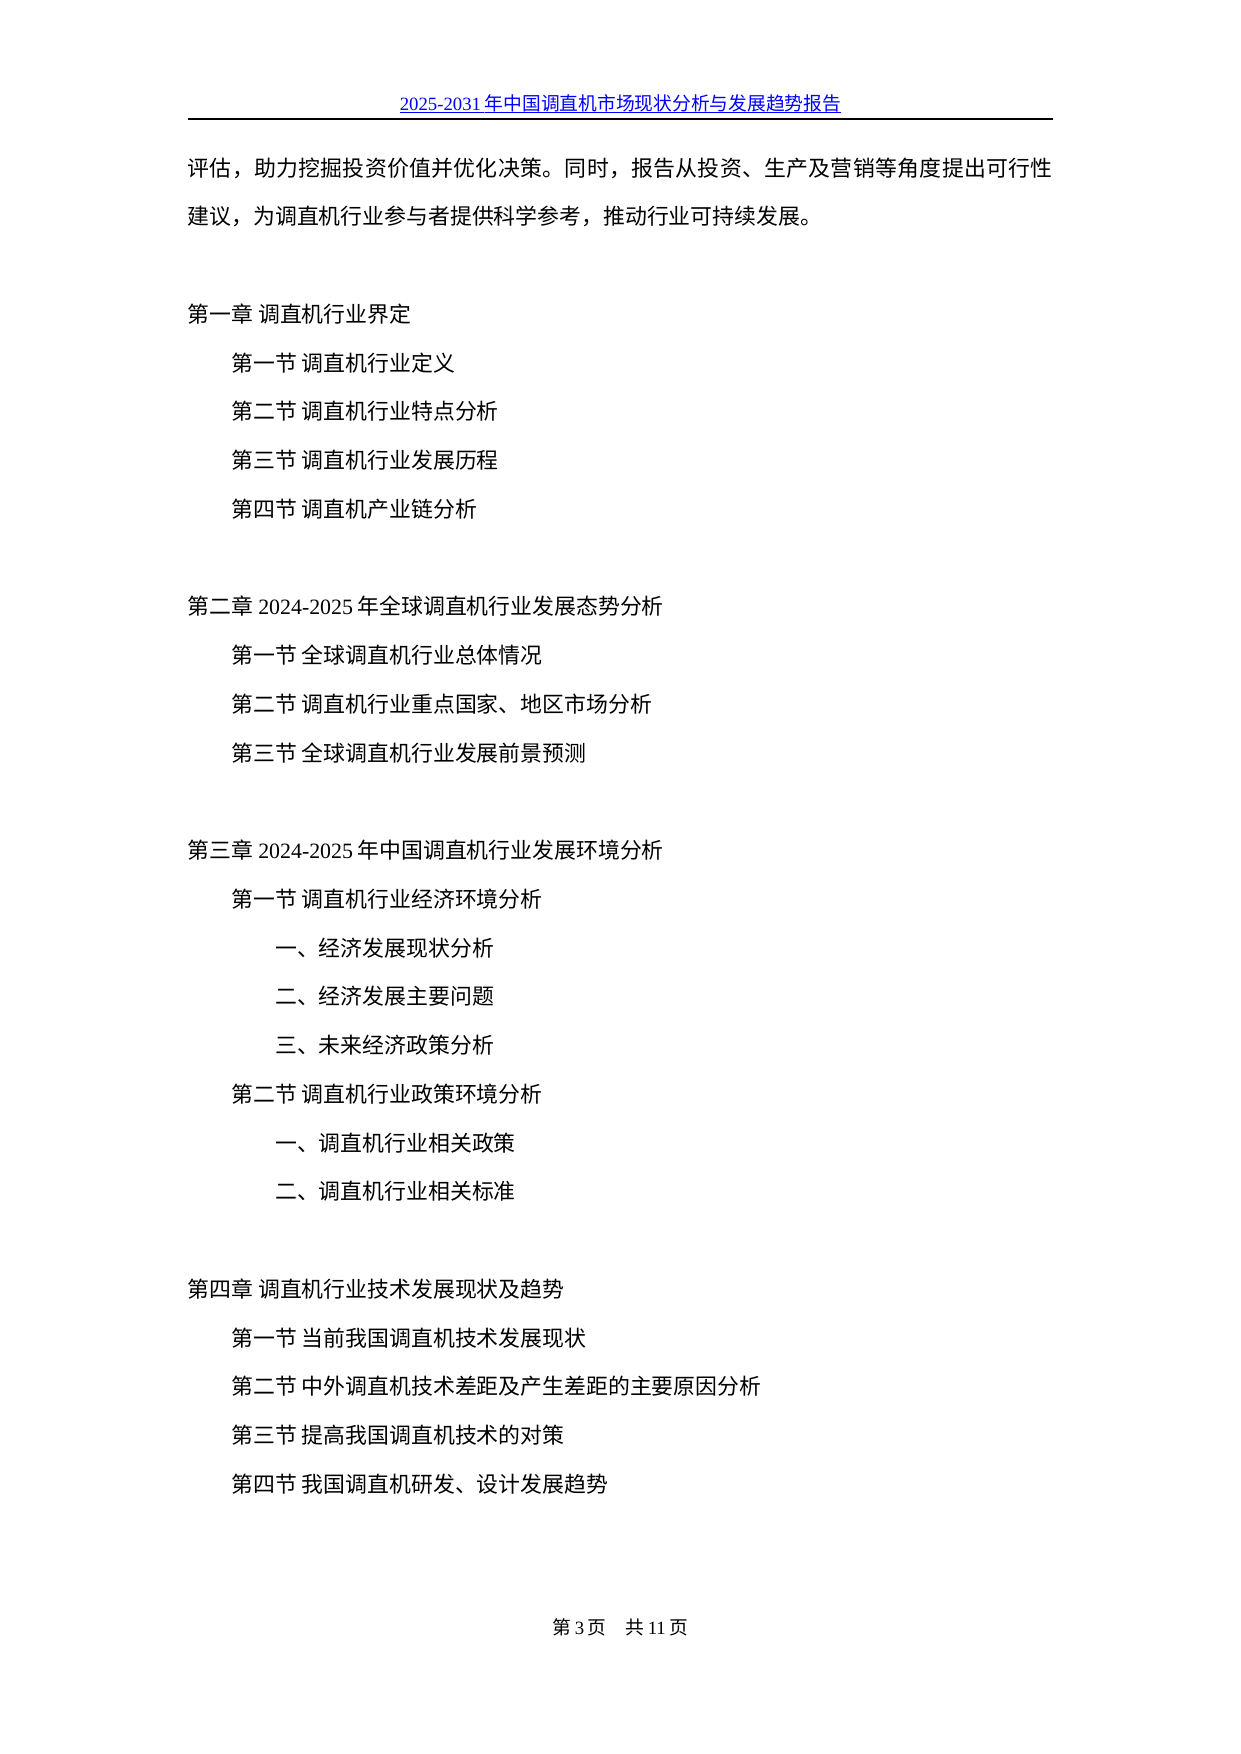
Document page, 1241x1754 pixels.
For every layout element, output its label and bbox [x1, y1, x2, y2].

text [187, 150, 1053, 1499]
